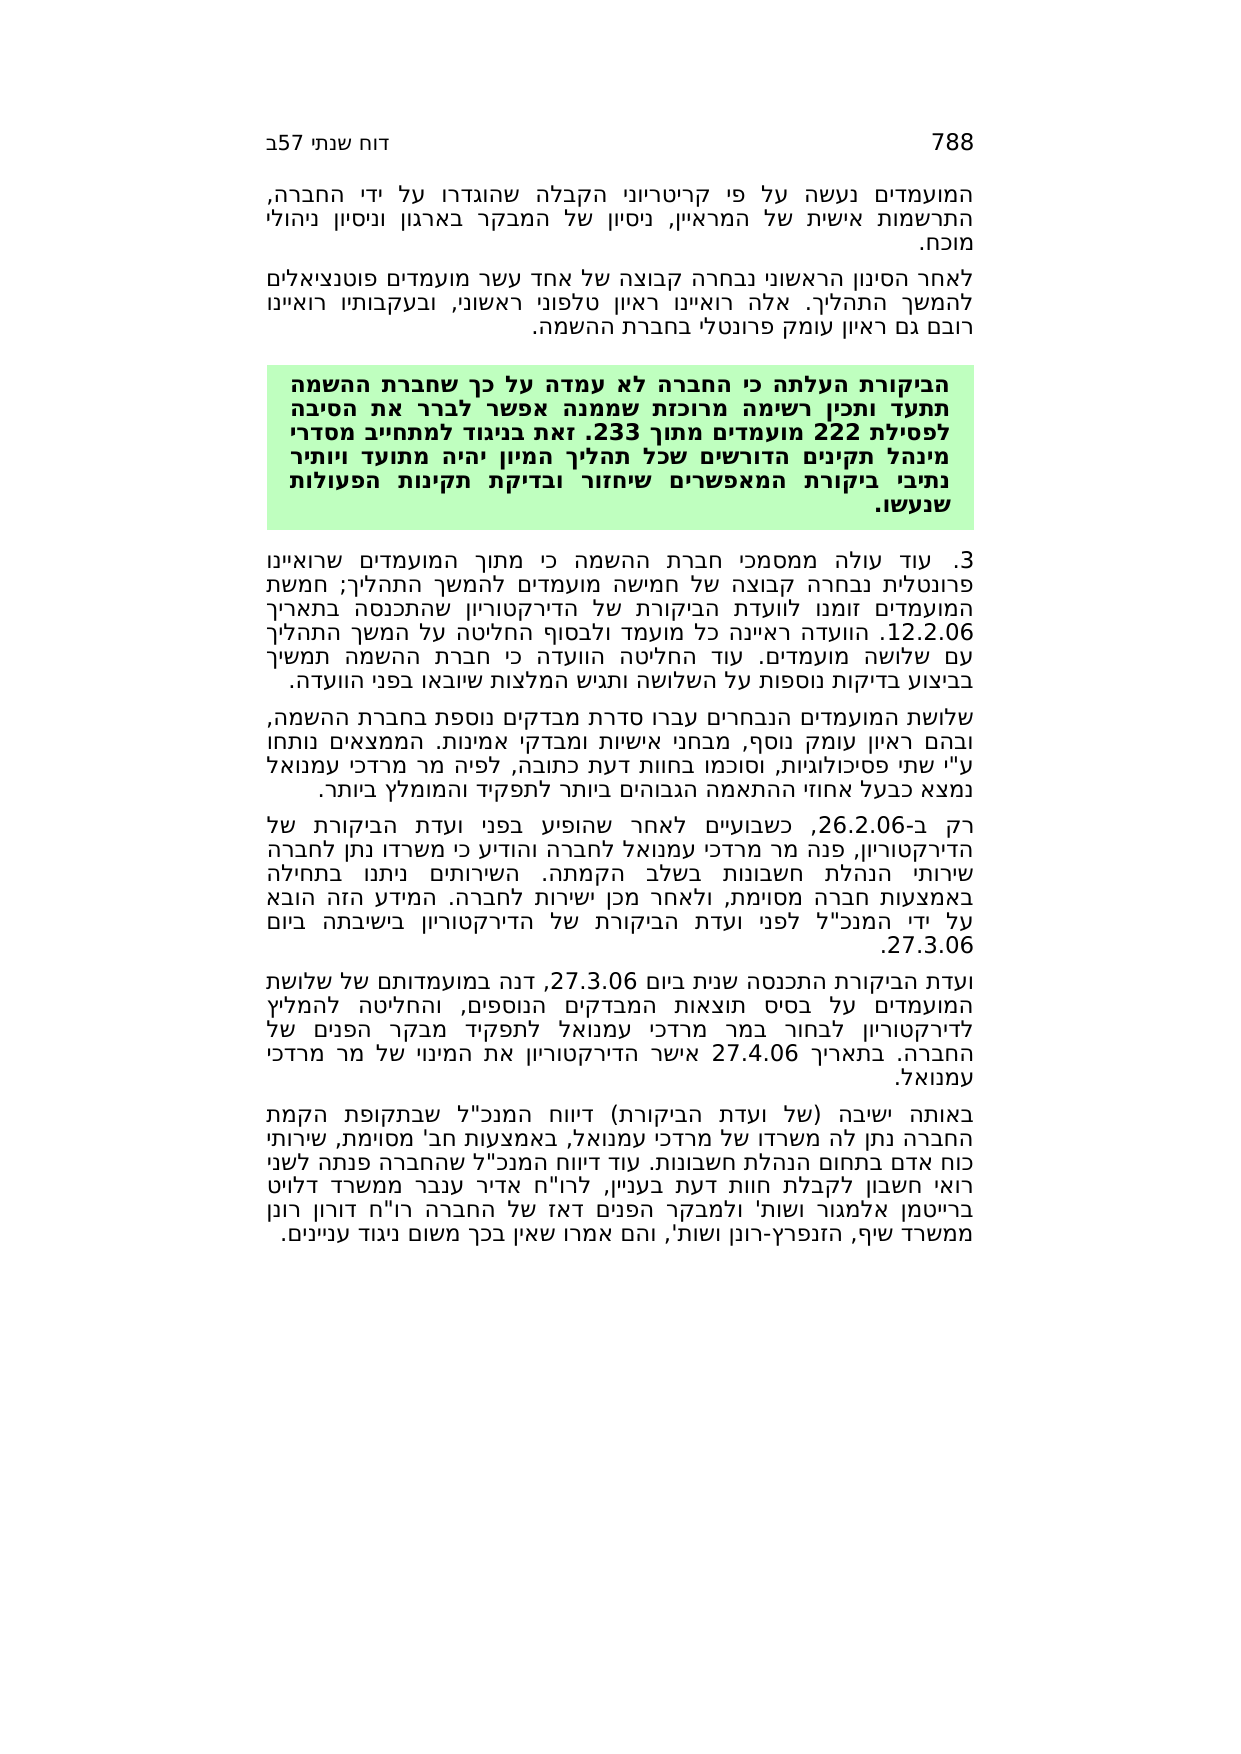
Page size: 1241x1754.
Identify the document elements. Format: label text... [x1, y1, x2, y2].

text הביקורת העלתה כי החברה לא עמדה על כך שחברת ההשמה תתעד ותכין רשימה מרוכזת שממנה אפשר לברר את הסיבה לפסילת 222 מועמדים מתוך 233. זאת בניגוד למתחייב מסדרי מינהל תקינים הדורשים שכל תהליך המיון יהיה מתועד ויותיר נתיבי ביקורת המאפשרים שיחזור ובדיקת תקינות הפעולות שנעשו. [267, 365, 974, 530]
text רק ב-26.2.06, כשבועיים לאחר שהופיע בפני ועדת הביקורת של הדירקטוריון, פנה מר מרדכי עמנואל לחברה והודיע כי משרדו נתן לחברה שירותי הנהלת חשבונות בשלב הקמתה. השירותים ניתנו בתחילה באמצעות חברה מסוימת, ולאחר מכן ישירות לחברה. המידע הזה הובא על ידי המנכ"ל לפני ועדת הביקורת של הדירקטוריון בישיבתה ביום 27.3.06. [266, 814, 974, 958]
text באותה ישיבה (של ועדת הביקורת) דיווח המנכ"ל שבתקופת הקמת החברה נתן לה משרדו של מרדכי עמנואל, באמצעות חב' מסוימת, שירותי כוח אדם בתחום הנהלת חשבונות. עוד דיווח המנכ"ל שהחברה פנתה לשני רואי חשבון לקבלת חוות דעת בעניין, לרו"ח אדיר ענבר ממשרד דלויט ברייטמן אלמגור ושות' ולמבקר הפנים דאז של החברה רו"ח דורון רונן ממשרד שיף, הזנפרץ-רונן ושות', והם אמרו שאין בכך משום ניגוד עניינים. [266, 1103, 974, 1247]
text ועדת הביקורת התכנסה שנית ביום 27.3.06, דנה במועמדותם של שלושת המועמדים על בסיס תוצאות המבדקים הנוספים, והחליטה להמליץ לדירקטוריון לבחור במר מרדכי עמנואל לתפקיד מבקר הפנים של החברה. בתאריך 27.4.06 אישר הדירקטוריון את המינוי של מר מרדכי עמנואל. [266, 971, 974, 1090]
text שלושת המועמדים הנבחרים עברו סדרת מבדקים נוספת בחברת ההשמה, ובהם ראיון עומק נוסף, מבחני אישיות ומבדקי אמינות. הממצאים נותחו ע"י שתי פסיכולוגיות, וסוכמו בחוות דעת כתובה, לפיה מר מרדכי עמנואל נמצא כבעל אחוזי ההתאמה הגבוהים ביותר לתפקיד והמומלץ ביותר. [266, 706, 974, 802]
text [266, 183, 974, 255]
text 3. עוד עולה ממסמכי חברת ההשמה כי מתוך המועמדים שרואיינו פרונטלית נבחרה קבוצה של חמישה מועמדים להמשך התהליך; חמשת המועמדים זומנו לוועדת הביקורת של הדירקטוריון שהתכנסה בתאריך 12.2.06. הוועדה ראיינה כל מועמד ולבסוף החליטה על המשך התהליך עם שלושה מועמדים. עוד החליטה הוועדה כי חברת ההשמה תמשיך בביצוע בדיקות נוספות על השלושה ותגיש המלצות שיובאו בפני הוועדה. [266, 550, 974, 693]
text לאחר הסינון הראשוני נבחרה קבוצה של אחד עשר מועמדים פוטנציאלים להמשך התהליך. אלה רואיינו ראיון טלפוני ראשוני, ובעקבותיו רואיינו רובם גם ראיון עומק פרונטלי בחברת ההשמה. [266, 267, 974, 339]
